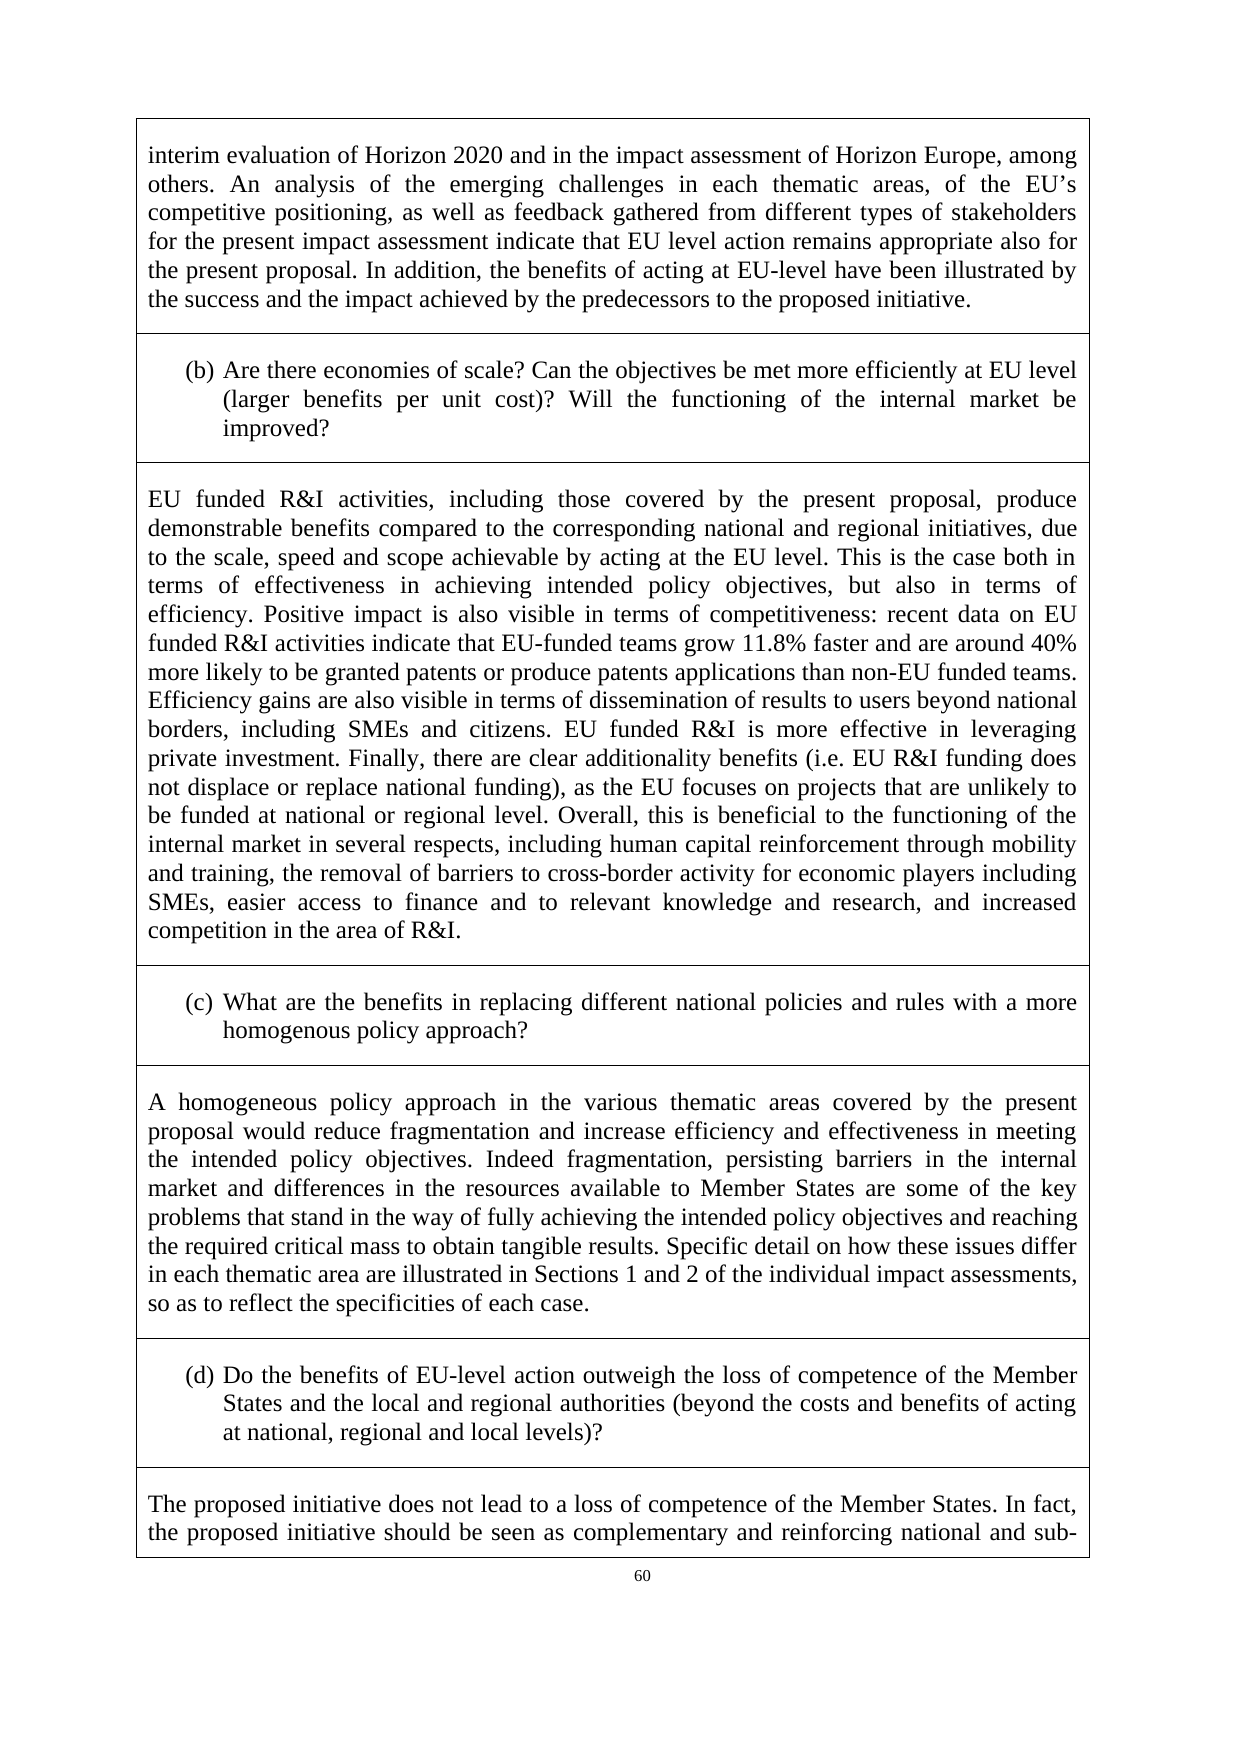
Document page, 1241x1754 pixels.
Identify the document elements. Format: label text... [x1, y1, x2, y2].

table_cell What are the benefits in replacing different national policies and rules with a more homogenous policy approach? [137, 966, 1089, 1065]
table_cell A homogeneous policy approach in the various thematic areas covered by the present proposal would reduce fragmentation and increase efficiency and effectiveness in meeting the intended policy objectives. Indeed fragmentation, persisting barriers in the internal market and differences in the resources available to Member States are some of the key problems that stand in the way of fully achieving the intended policy objectives and reaching the required critical mass to obtain tangible results. Specific detail on how these issues differ in each thematic area are illustrated in Sections 1 and 2 of the individual impact assessments, so as to reflect the specificities of each case. [137, 1066, 1089, 1338]
table_cell EU funded R&I activities, including those covered by the present proposal, produce demonstrable benefits compared to the corresponding national and regional initiatives, due to the scale, speed and scope achievable by acting at the EU level. This is the case both in terms of effectiveness in achieving intended policy objectives, but also in terms of efficiency. Positive impact is also visible in terms of competitiveness: recent data on EU funded R&I activities indicate that EU-funded teams grow 11.8% faster and are around 40% more likely to be granted patents or produce patents applications than non-EU funded teams. Efficiency gains are also visible in terms of dissemination of results to users beyond national borders, including SMEs and citizens. EU funded R&I is more effective in leveraging private investment. Finally, there are clear additionality benefits (i.e. EU R&I funding does not displace or replace national funding), as the EU focuses on projects that are unlikely to be funded at national or regional level. Overall, this is beneficial to the functioning of the internal market in several respects, including human capital reinforcement through mobility and training, the removal of barriers to cross-border activity for economic players including SMEs, easier access to finance and to relevant knowledge and research, and increased competition in the area of R&I. [137, 463, 1089, 965]
table_cell Are there economies of scale? Can the objectives be met more efficiently at EU level (larger benefits per unit cost)? Will the functioning of the internal market be improved? [137, 334, 1089, 462]
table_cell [137, 119, 1089, 333]
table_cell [137, 1468, 1089, 1557]
table_cell Do the benefits of EU-level action outweigh the loss of competence of the Member States and the local and regional authorities (beyond the costs and benefits of acting at national, regional and local levels)? [137, 1339, 1089, 1467]
